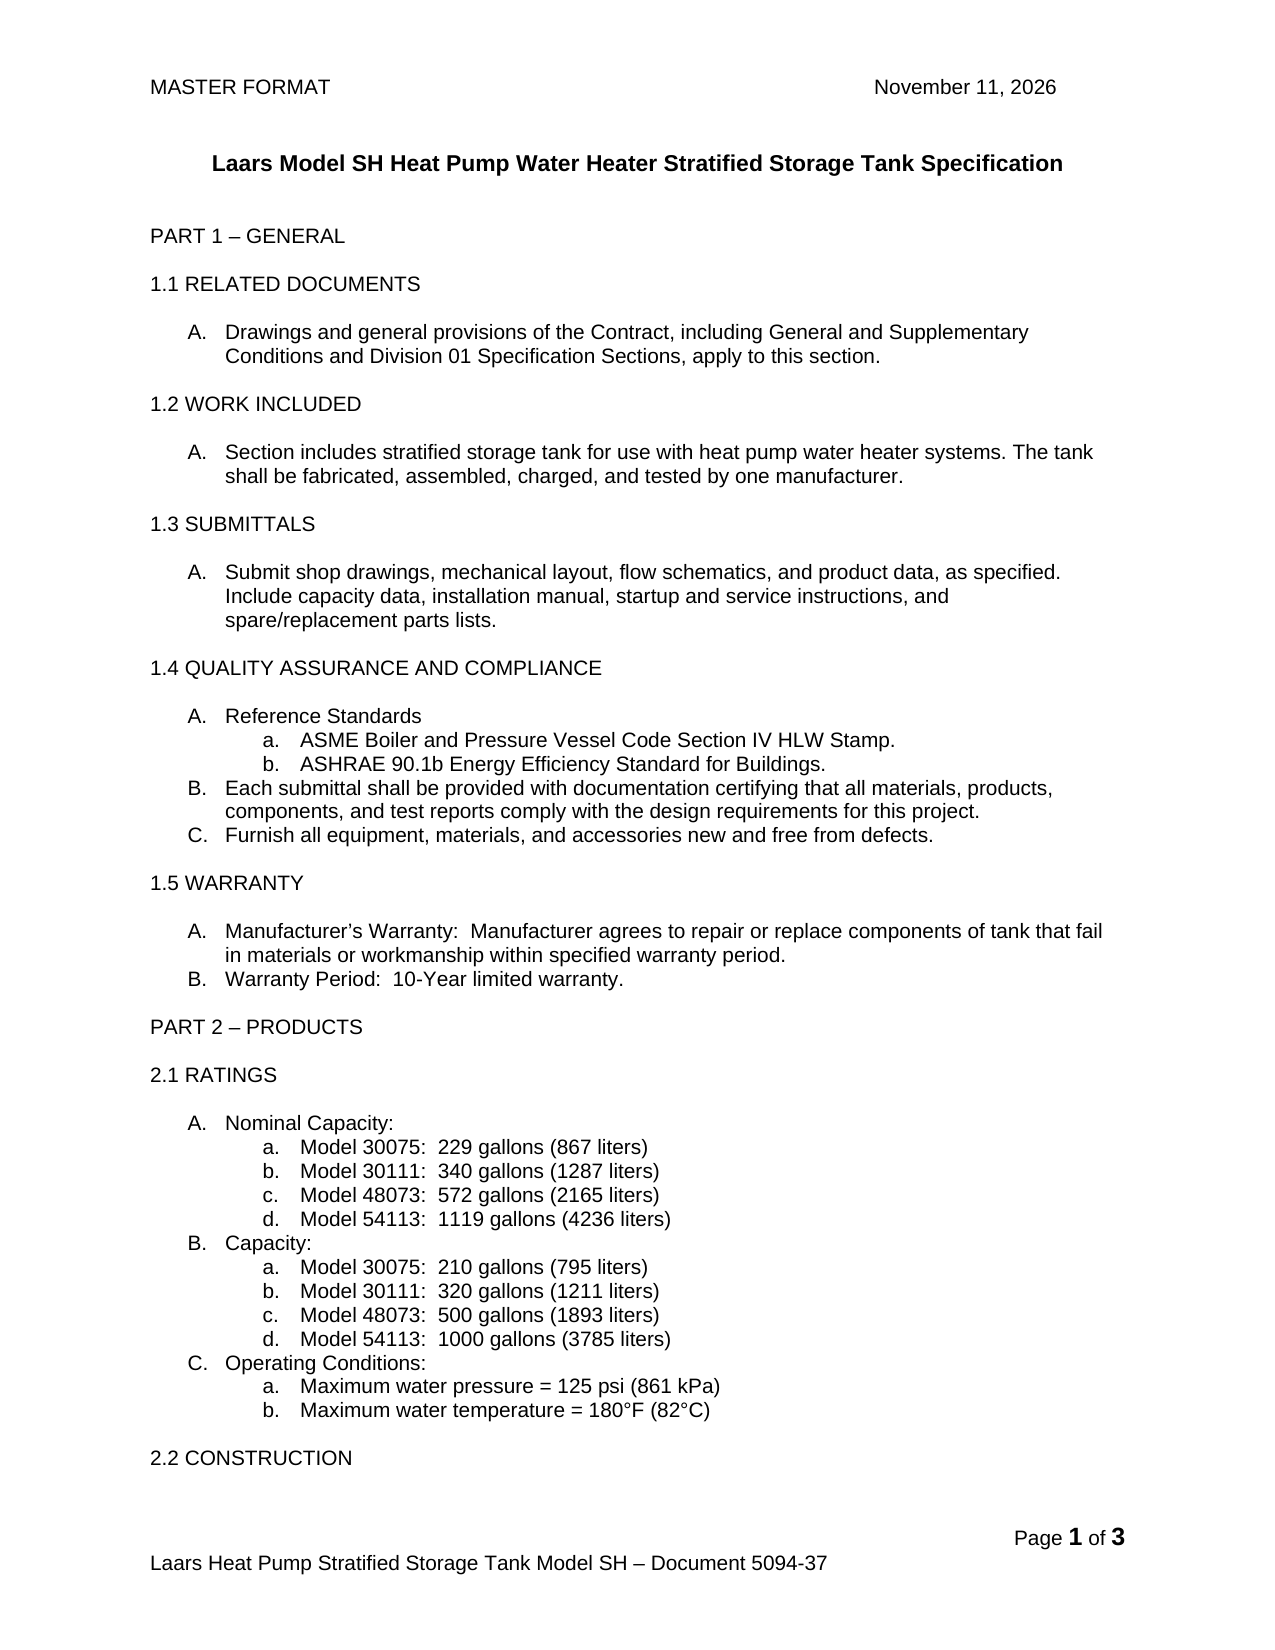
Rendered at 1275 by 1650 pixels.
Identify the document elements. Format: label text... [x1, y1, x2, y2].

list Manufacturer’s Warranty: Manufacturer agrees to repair or replace components of tank that fail in materials or workmanship within specified warranty period. [187, 919, 1125, 967]
text PART 1 – GENERAL [150, 224, 1125, 248]
list Model 30075: 229 gallons (867 liters) [262, 1135, 1125, 1159]
list Nominal Capacity: [187, 1111, 1125, 1135]
text Laars Model SH Heat Pump Water Heater Stratified Storage Tank Specification [150, 150, 1125, 176]
list Operating Conditions: [187, 1350, 1125, 1374]
text 1.4 QUALITY ASSURANCE AND COMPLIANCE [150, 656, 1125, 679]
list Reference Standards [187, 703, 1125, 727]
text 1.3 SUBMITTALS [150, 512, 1125, 536]
list ASME Boiler and Pressure Vessel Code Section IV HLW Stamp. [262, 727, 1125, 751]
text 2.1 RATINGS [150, 1063, 1125, 1087]
list Model 48073: 500 gallons (1893 liters) [262, 1302, 1125, 1326]
list Submit shop drawings, mechanical layout, flow schematics, and product data, as specified. Include capacity data, installation manual, startup and service instructions, and spare/replacement parts lists. [187, 560, 1125, 632]
list Maximum water temperature = 180°F (82°C) [262, 1398, 1125, 1422]
list Warranty Period: 10-Year limited warranty. [187, 967, 1125, 991]
text 1.1 RELATED DOCUMENTS [150, 272, 1125, 296]
list Model 48073: 572 gallons (2165 liters) [262, 1183, 1125, 1207]
list Maximum water pressure = 125 psi (861 kPa) [262, 1374, 1125, 1398]
list Model 30111: 340 gallons (1287 liters) [262, 1159, 1125, 1183]
list Drawings and general provisions of the Contract, including General and Supplementary Conditions and Division 01 Specification Sections, apply to this section. [187, 320, 1125, 368]
list ASHRAE 90.1b Energy Efficiency Standard for Buildings. [262, 751, 1125, 775]
list Model 30075: 210 gallons (795 liters) [262, 1254, 1125, 1278]
list Capacity: [187, 1231, 1125, 1254]
text PART 2 – PRODUCTS [150, 1015, 1125, 1039]
text 1.2 WORK INCLUDED [150, 392, 1125, 416]
list Model 30111: 320 gallons (1211 liters) [262, 1278, 1125, 1302]
list Model 54113: 1119 gallons (4236 liters) [262, 1207, 1125, 1231]
list Section includes stratified storage tank for use with heat pump water heater systems. The tank shall be fabricated, assembled, charged, and tested by one manufacturer. [187, 440, 1125, 488]
list Model 54113: 1000 gallons (3785 liters) [262, 1326, 1125, 1350]
text 2.2 CONSTRUCTION [150, 1446, 1125, 1470]
list Furnish all equipment, materials, and accessories new and free from defects. [187, 823, 1125, 847]
list Each submittal shall be provided with documentation certifying that all materials, products, components, and test reports comply with the design requirements for this project. [187, 775, 1125, 823]
text 1.5 WARRANTY [150, 871, 1125, 895]
